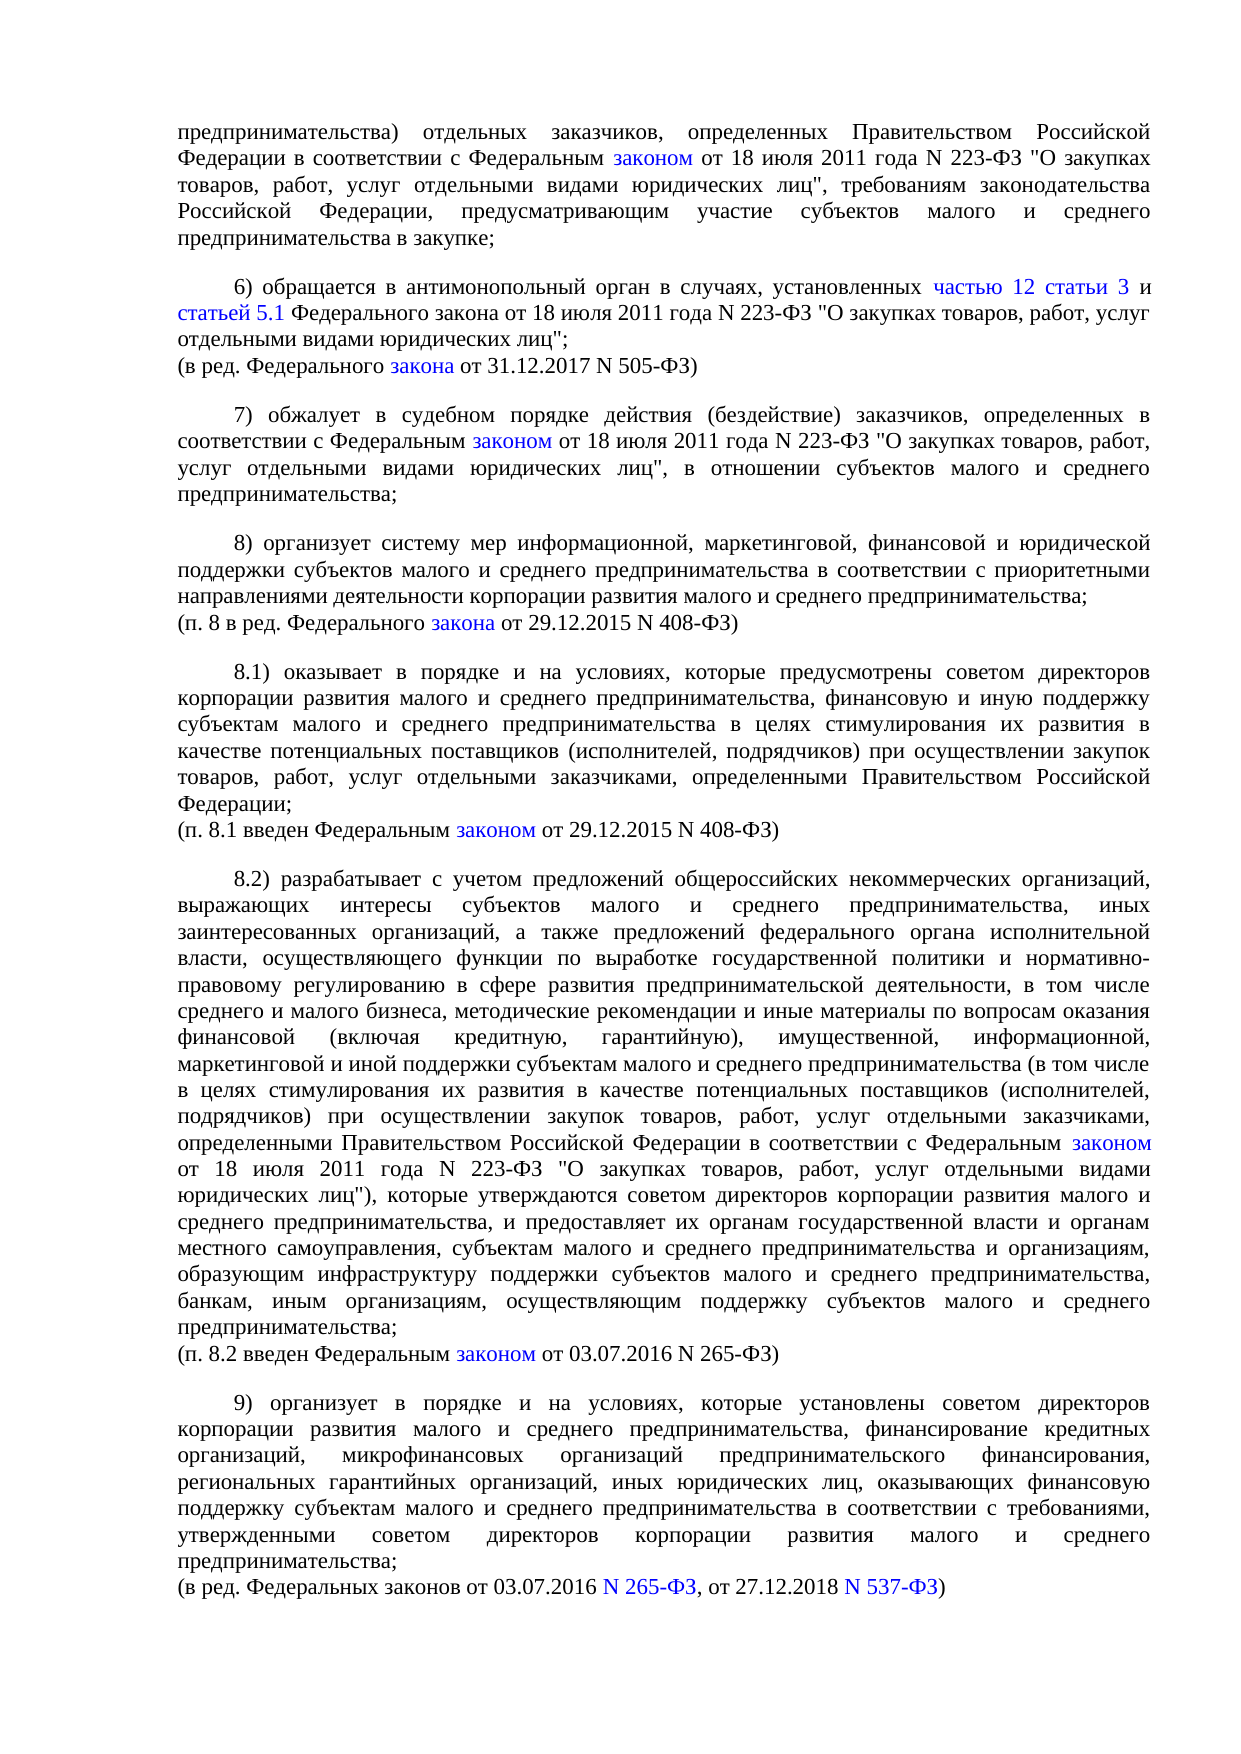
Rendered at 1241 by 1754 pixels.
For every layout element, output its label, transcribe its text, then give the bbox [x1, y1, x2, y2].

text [177, 118, 1152, 250]
text (в ред. Федерального закона от 31.12.2017 N 505-ФЗ) [177, 352, 1152, 378]
text 8.1) оказывает в порядке и на условиях, которые предусмотрены советом директоров корпорации развития малого и среднего предпринимательства, финансовую и иную поддержку субъектам малого и среднего предпринимательства в целях стимулирования их развития в качестве потенциальных поставщиков (исполнителей, подрядчиков) при осуществлении закупок товаров, работ, услуг отдельными заказчиками, определенными Правительством Российской Федерации; [177, 658, 1152, 816]
text (в ред. Федеральных законов от 03.07.2016 N 265-ФЗ, от 27.12.2018 N 537-ФЗ) [177, 1573, 1152, 1600]
text (п. 8.1 введен Федеральным законом от 29.12.2015 N 408-ФЗ) [177, 816, 1152, 842]
text (п. 8.2 введен Федеральным законом от 03.07.2016 N 265-ФЗ) [177, 1339, 1152, 1366]
text 9) организует в порядке и на условиях, которые установлены советом директоров корпорации развития малого и среднего предпринимательства, финансирование кредитных организаций, микрофинансовых организаций предпринимательского финансирования, региональных гарантийных организаций, иных юридических лиц, оказывающих финансовую поддержку субъектам малого и среднего предпринимательства в соответствии с требованиями, утвержденными советом директоров корпорации развития малого и среднего предпринимательства; [177, 1389, 1152, 1573]
text (п. 8 в ред. Федерального закона от 29.12.2015 N 408-ФЗ) [177, 608, 1152, 635]
text 8) организует систему мер информационной, маркетинговой, финансовой и юридической поддержки субъектов малого и среднего предпринимательства в соответствии с приоритетными направлениями деятельности корпорации развития малого и среднего предпринимательства; [177, 529, 1152, 608]
text 6) обращается в антимонопольный орган в случаях, установленных частью 12 статьи 3 и статьей 5.1 Федерального закона от 18 июля 2011 года N 223-ФЗ "О закупках товаров, работ, услуг отдельными видами юридических лиц"; [177, 273, 1152, 352]
text 8.2) разрабатывает с учетом предложений общероссийских некоммерческих организаций, выражающих интересы субъектов малого и среднего предпринимательства, иных заинтересованных организаций, а также предложений федерального органа исполнительной власти, осуществляющего функции по выработке государственной политики и нормативно-правовому регулированию в сфере развития предпринимательской деятельности, в том числе среднего и малого бизнеса, методические рекомендации и иные материалы по вопросам оказания финансовой (включая кредитную, гарантийную), имущественной, информационной, маркетинговой и иной поддержки субъектам малого и среднего предпринимательства (в том числе в целях стимулирования их развития в качестве потенциальных поставщиков (исполнителей, подрядчиков) при осуществлении закупок товаров, работ, услуг отдельными заказчиками, определенными Правительством Российской Федерации в соответствии с Федеральным законом от 18 июля 2011 года N 223-ФЗ "О закупках товаров, работ, услуг отдельными видами юридических лиц"), которые утверждаются советом директоров корпорации развития малого и среднего предпринимательства, и предоставляет их органам государственной власти и органам местного самоуправления, субъектам малого и среднего предпринимательства и организациям, образующим инфраструктуру поддержки субъектов малого и среднего предпринимательства, банкам, иным организациям, осуществляющим поддержку субъектов малого и среднего предпринимательства; [177, 865, 1152, 1339]
text 7) обжалует в судебном порядке действия (бездействие) заказчиков, определенных в соответствии с Федеральным законом от 18 июля 2011 года N 223-ФЗ "О закупках товаров, работ, услуг отдельными видами юридических лиц", в отношении субъектов малого и среднего предпринимательства; [177, 401, 1152, 507]
